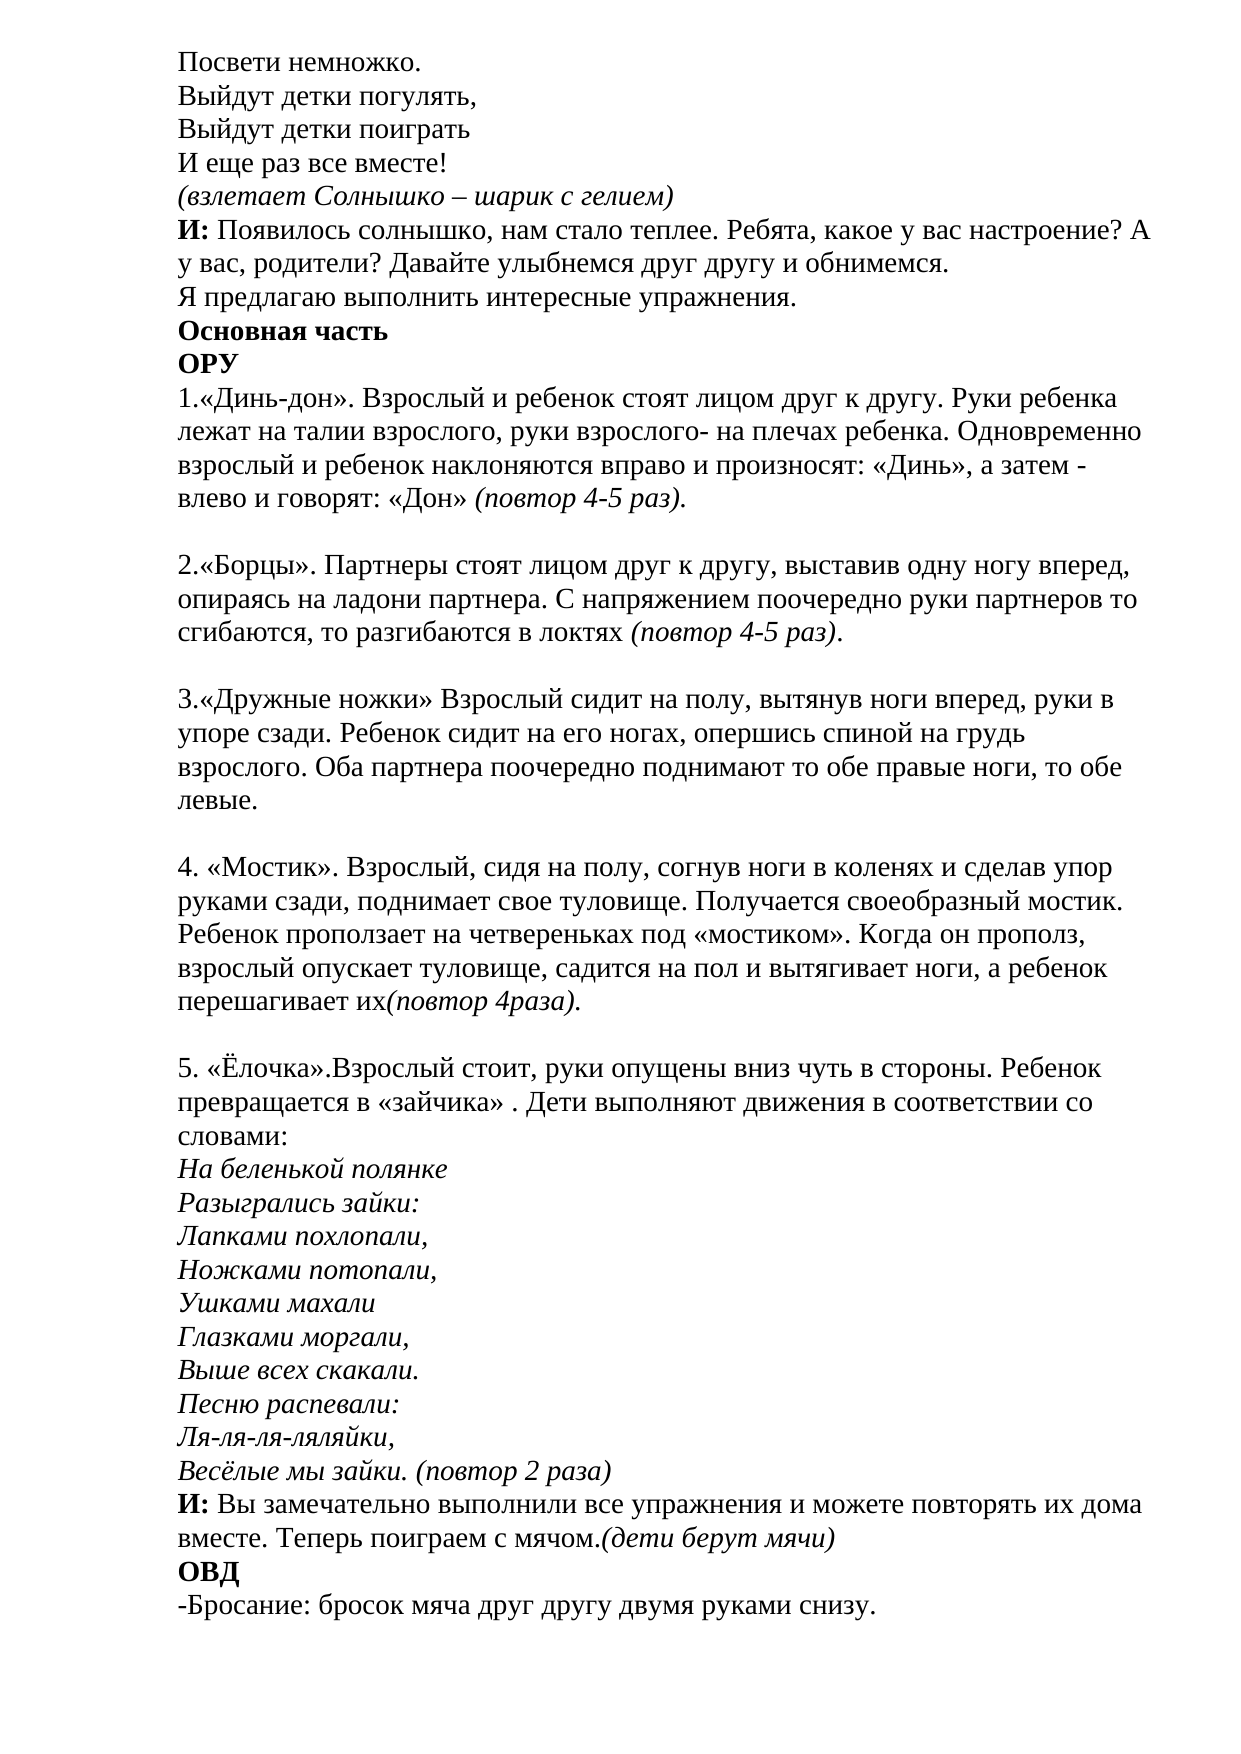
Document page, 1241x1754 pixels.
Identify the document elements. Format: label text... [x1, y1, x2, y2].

text 3.«Дружные ножки» Взрослый сидит на полу, вытянув ноги вперед, руки в упоре сзади. Ребенок сидит на его ногах, опершись спиной на грудь взрослого. Оба партнера поочередно поднимают то обе правые ноги, то обе левые. [177, 682, 1152, 816]
text 4. «Мостик». Взрослый, сидя на полу, согнув ноги в коленях и сделав упор руками сзади, поднимает свое туловище. Получается своеобразный мостик. Ребенок проползает на четвереньках под «мостиком». Когда он прополз, взрослый опускает туловище, садится на пол и вытягивает ноги, а ребенок перешагивает их(повтор 4раза). [177, 849, 1152, 1017]
text 2.«Борцы». Партнеры стоят лицом друг к другу, выставив одну ногу вперед, опираясь на ладони партнера. С напряжением поочередно руки партнеров то сгибаются, то разгибаются в локтях (повтор 4-5 раз). [177, 547, 1152, 648]
text Ля-ля-ля-ляляйки, [177, 1419, 1152, 1453]
text Выше всех скакали. [177, 1352, 1152, 1386]
text 1.«Динь-дон». Взрослый и ребенок стоят лицом друг к другу. Руки ребенка лежат на талии взрослого, руки взрослого- на плечах ребенка. Одновременно взрослый и ребенок наклоняются вправо и произносят: «Динь», а затем - влево и говорят: «Дон» (повтор 4-5 раз). [177, 380, 1152, 514]
text Посвети немножко. [177, 44, 1152, 78]
text (взлетает Солнышко – шарик с гелием) [177, 178, 1152, 212]
text Лапками похлопали, [177, 1218, 1152, 1252]
text И еще раз все вместе! [177, 145, 1152, 178]
text Выйдут детки погулять, [177, 78, 1152, 111]
text На беленькой полянке [177, 1151, 1152, 1185]
text ОВД [177, 1554, 1152, 1587]
text И: Вы замечательно выполнили все упражнения и можете повторять их дома вместе. Теперь поиграем с мячом.(дети берут мячи) [177, 1487, 1152, 1554]
text 5. «Ёлочка».Взрослый стоит, руки опущены вниз чуть в стороны. Ребенок превращается в «зайчика» . Дети выполняют движения в соответствии со словами: [177, 1051, 1152, 1151]
text Ушками махали Глазками моргали, [177, 1285, 1152, 1352]
text -Бросание: бросок мяча друг другу двумя руками снизу. [177, 1587, 1152, 1621]
text Я предлагаю выполнить интересные упражнения. [177, 279, 1152, 313]
text Песню распевали: [177, 1386, 1152, 1419]
text Ножками потопали, [177, 1252, 1152, 1285]
text Весёлые мы зайки. (повтор 2 раза) [177, 1453, 1152, 1487]
text Выйдут детки поиграть [177, 111, 1152, 145]
text Разыгрались зайки: [177, 1185, 1152, 1218]
text И: Появилось солнышко, нам стало теплее. Ребята, какое у вас настроение? А у вас, родители? Давайте улыбнемся друг другу и обнимемся. [177, 212, 1152, 279]
text Основная часть [177, 313, 1152, 346]
text ОРУ [177, 346, 1152, 380]
